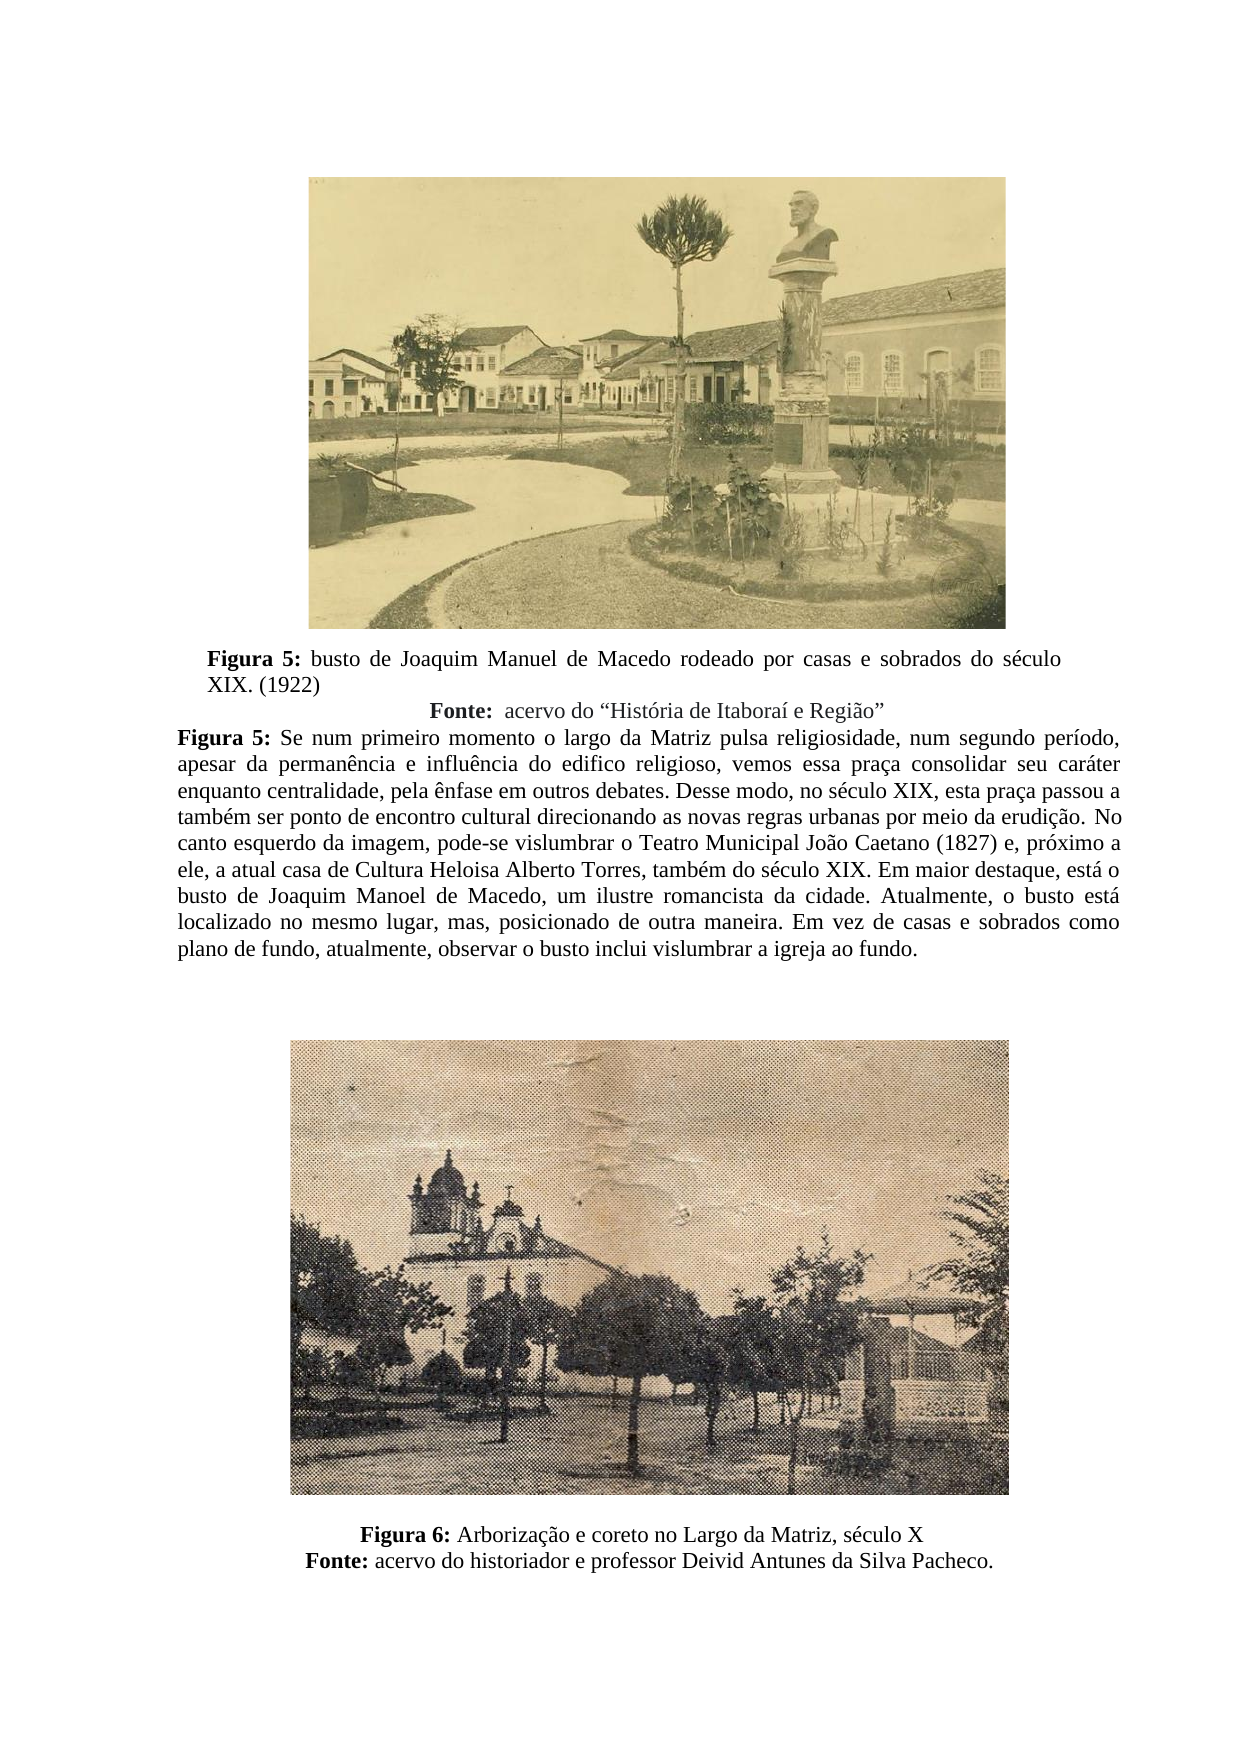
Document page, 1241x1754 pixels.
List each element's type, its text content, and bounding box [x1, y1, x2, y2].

text Fonte: acervo do “História de Itaboraí e Região” [251, 698, 1063, 724]
text Figura 5: busto de Joaquim Manuel de Macedo rodeado por casas e sobrados do século XIX. (1922) [207, 645, 1063, 698]
picture [290, 1040, 1009, 1495]
text Figura 5: Se num primeiro momento o largo da Matriz pulsa religiosidade, num segundo período, apesar da permanência e influência do edifico religioso, vemos essa praça consolidar seu caráter enquanto centralidade, pela ênfase em outros debates. Desse modo, no século XIX, esta praça passou a também ser ponto de encontro cultural direcionando as novas regras urbanas por meio da erudição. No canto esquerdo da imagem, pode-se vislumbrar o Teatro Municipal João Caetano (1827) e, próximo a ele, a atual casa de Cultura Heloisa Alberto Torres, também do século XIX. Em maior destaque, está o busto de Joaquim Manoel de Macedo, um ilustre romancista da cidade. Atualmente, o busto está localizado no mesmo lugar, mas, posicionado de outra maneira. Em vez de casas e sobrados como plano de fundo, atualmente, observar o busto inclui vislumbrar a igreja ao fundo. [177, 724, 1122, 961]
text Figura 6: Arborização e coreto no Largo da Matriz, século X [192, 1521, 1093, 1547]
text Fonte: acervo do historiador e professor Deivid Antunes da Silva Pacheco. [177, 1547, 1122, 1573]
picture [308, 177, 1006, 629]
